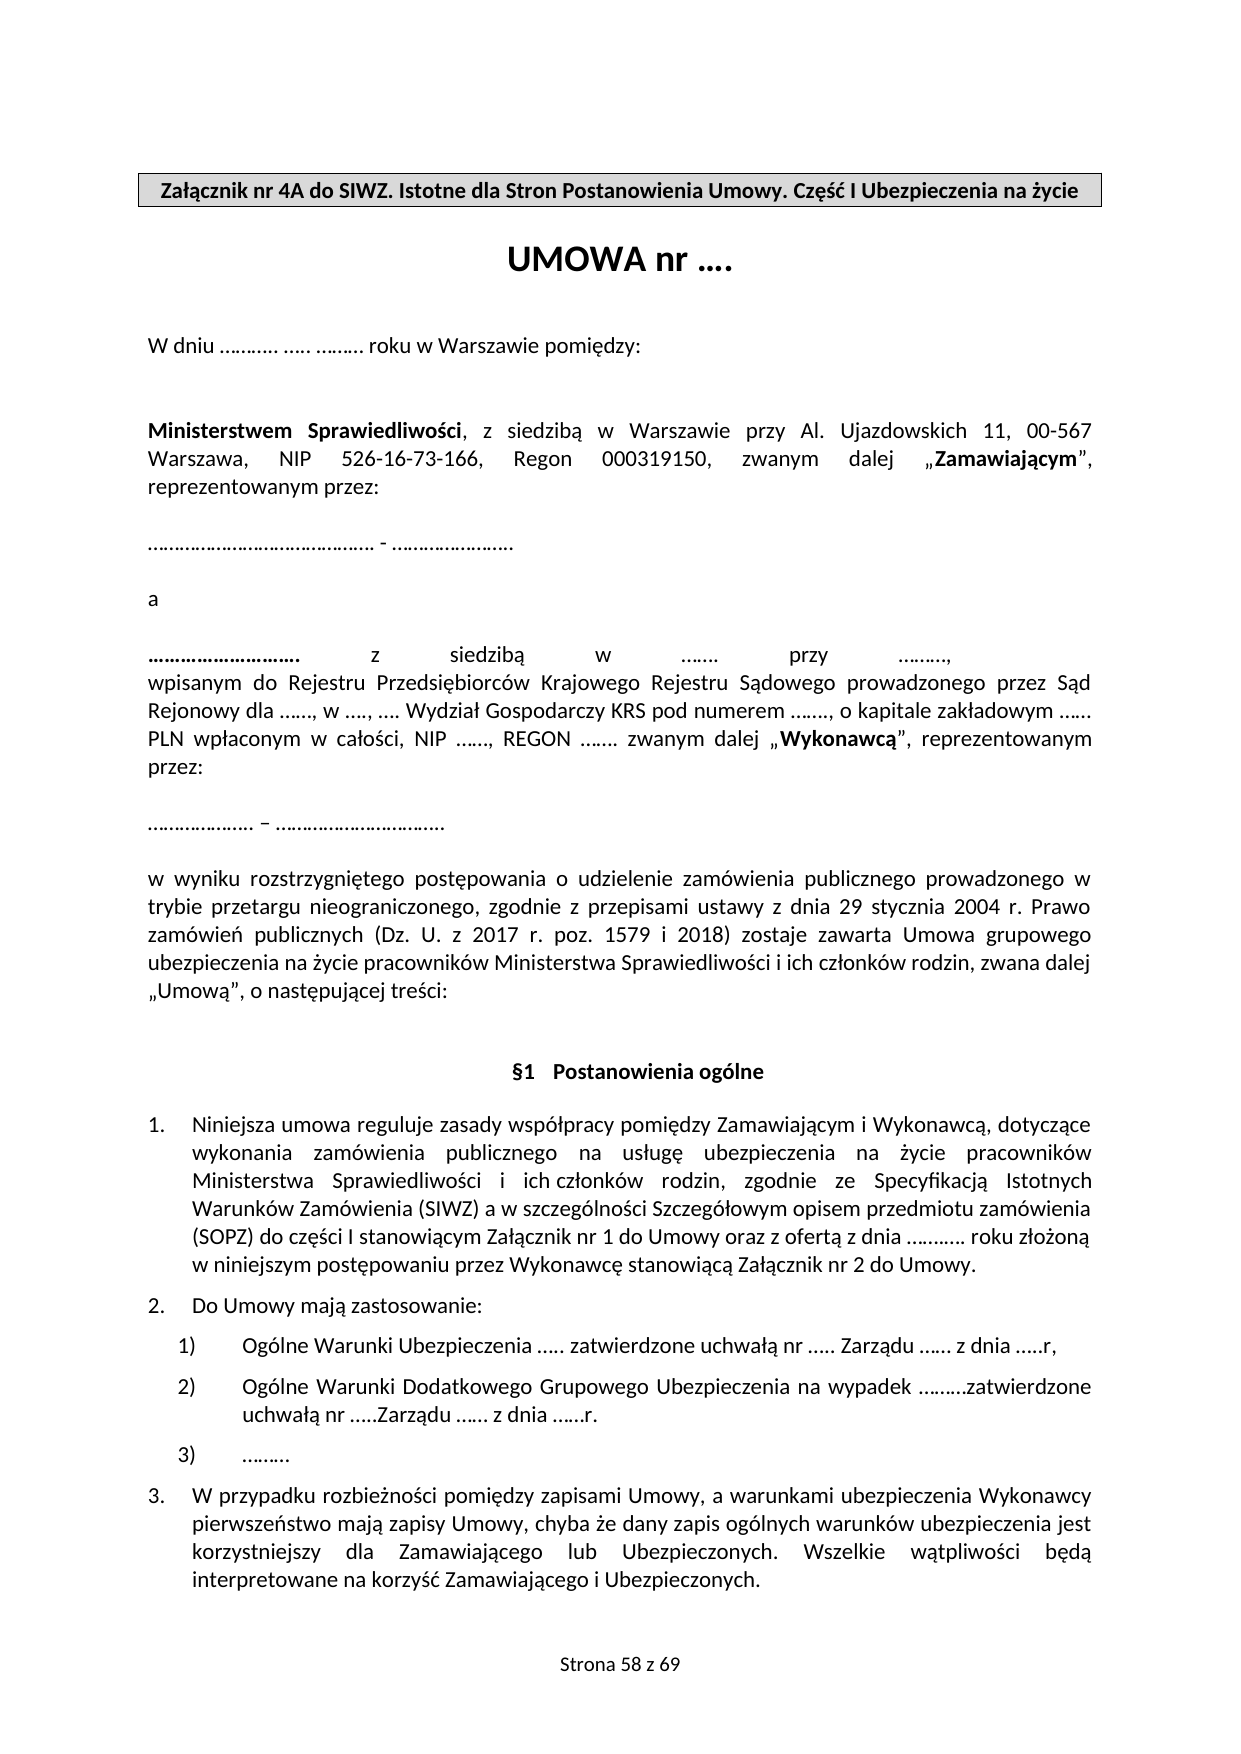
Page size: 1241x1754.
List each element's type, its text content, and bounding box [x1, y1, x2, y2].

list ……… [177, 1440, 1093, 1468]
text a [148, 584, 1093, 612]
list Ogólne Warunki Dodatkowego Grupowego Ubezpieczenia na wypadek ………zatwierdzone uchwałą nr …..Zarządu …… z dnia ……r. [177, 1372, 1093, 1428]
text w wyniku rozstrzygniętego postępowania o udzielenie zamówienia publicznego prowadzonego w trybie przetargu nieograniczonego, zgodnie z przepisami ustawy z dnia 29 stycznia 2004 r. Prawo zamówień publicznych (Dz. U. z 2017 r. poz. 1579 i 2018) zostaje zawarta Umowa grupowego ubezpieczenia na życie pracowników Ministerstwa Sprawiedliwości i ich członków rodzin, zwana dalej „Umową”, o następującej treści: [148, 864, 1093, 1004]
list Ogólne Warunki Ubezpieczenia ….. zatwierdzone uchwałą nr ….. Zarządu …… z dnia …..r, [177, 1331, 1093, 1359]
text UMOWA nr …. [148, 235, 1093, 281]
list Niniejsza umowa reguluje zasady współpracy pomiędzy Zamawiającym i Wykonawcą, dotyczące wykonania zamówienia publicznego na usługę ubezpieczenia na życie pracowników Ministerstwa Sprawiedliwości i ich członków rodzin, zgodnie ze Specyfikacją Istotnych Warunków Zamówienia (SIWZ) a w szczególności Szczegółowym opisem przedmiotu zamówienia (SOPZ) do części I stanowiącym Załącznik nr 1 do Umowy oraz z ofertą z dnia …….…. roku złożoną w niniejszym postępowaniu przez Wykonawcę stanowiącą Załącznik nr 2 do Umowy. [148, 1110, 1093, 1278]
text ……………….. – ………………………….. [148, 808, 1093, 836]
text ……………………………………. - ………………….. [148, 528, 1093, 556]
text ………………………. z siedzibą w ……. przy ………, wpisanym do Rejestru Przedsiębiorców Krajowego Rejestru Sądowego prowadzonego przez Sąd Rejonowy dla ……, w …., …. Wydział Gospodarczy KRS pod numerem ……., o kapitale zakładowym …… PLN wpłaconym w całości, NIP ……, REGON ……. zwanym dalej „Wykonawcą”, reprezentowanym przez: [148, 640, 1093, 780]
text Ministerstwem Sprawiedliwości, z siedzibą w Warszawie przy Al. Ujazdowskich 11, 00-567 Warszawa, NIP 526-16-73-166, Regon 000319150, zwanym dalej „Zamawiającym”, reprezentowanym przez: [148, 416, 1093, 500]
list W przypadku rozbieżności pomiędzy zapisami Umowy, a warunkami ubezpieczenia Wykonawcy pierwszeństwo mają zapisy Umowy, chyba że dany zapis ogólnych warunków ubezpieczenia jest korzystniejszy dla Zamawiającego lub Ubezpieczonych. Wszelkie wątpliwości będą interpretowane na korzyść Zamawiającego i Ubezpieczonych. [148, 1481, 1093, 1593]
text W dniu ……….. ….. ……… roku w Warszawie pomiędzy: [148, 332, 1093, 360]
text Załącznik nr 4A do SIWZ. Istotne dla Stron Postanowienia Umowy. Część I Ubezpieczenia na życie [139, 174, 1101, 206]
list Do Umowy mają zastosowanie: [148, 1291, 1093, 1319]
list Postanowienia ogólne [183, 1057, 1093, 1085]
